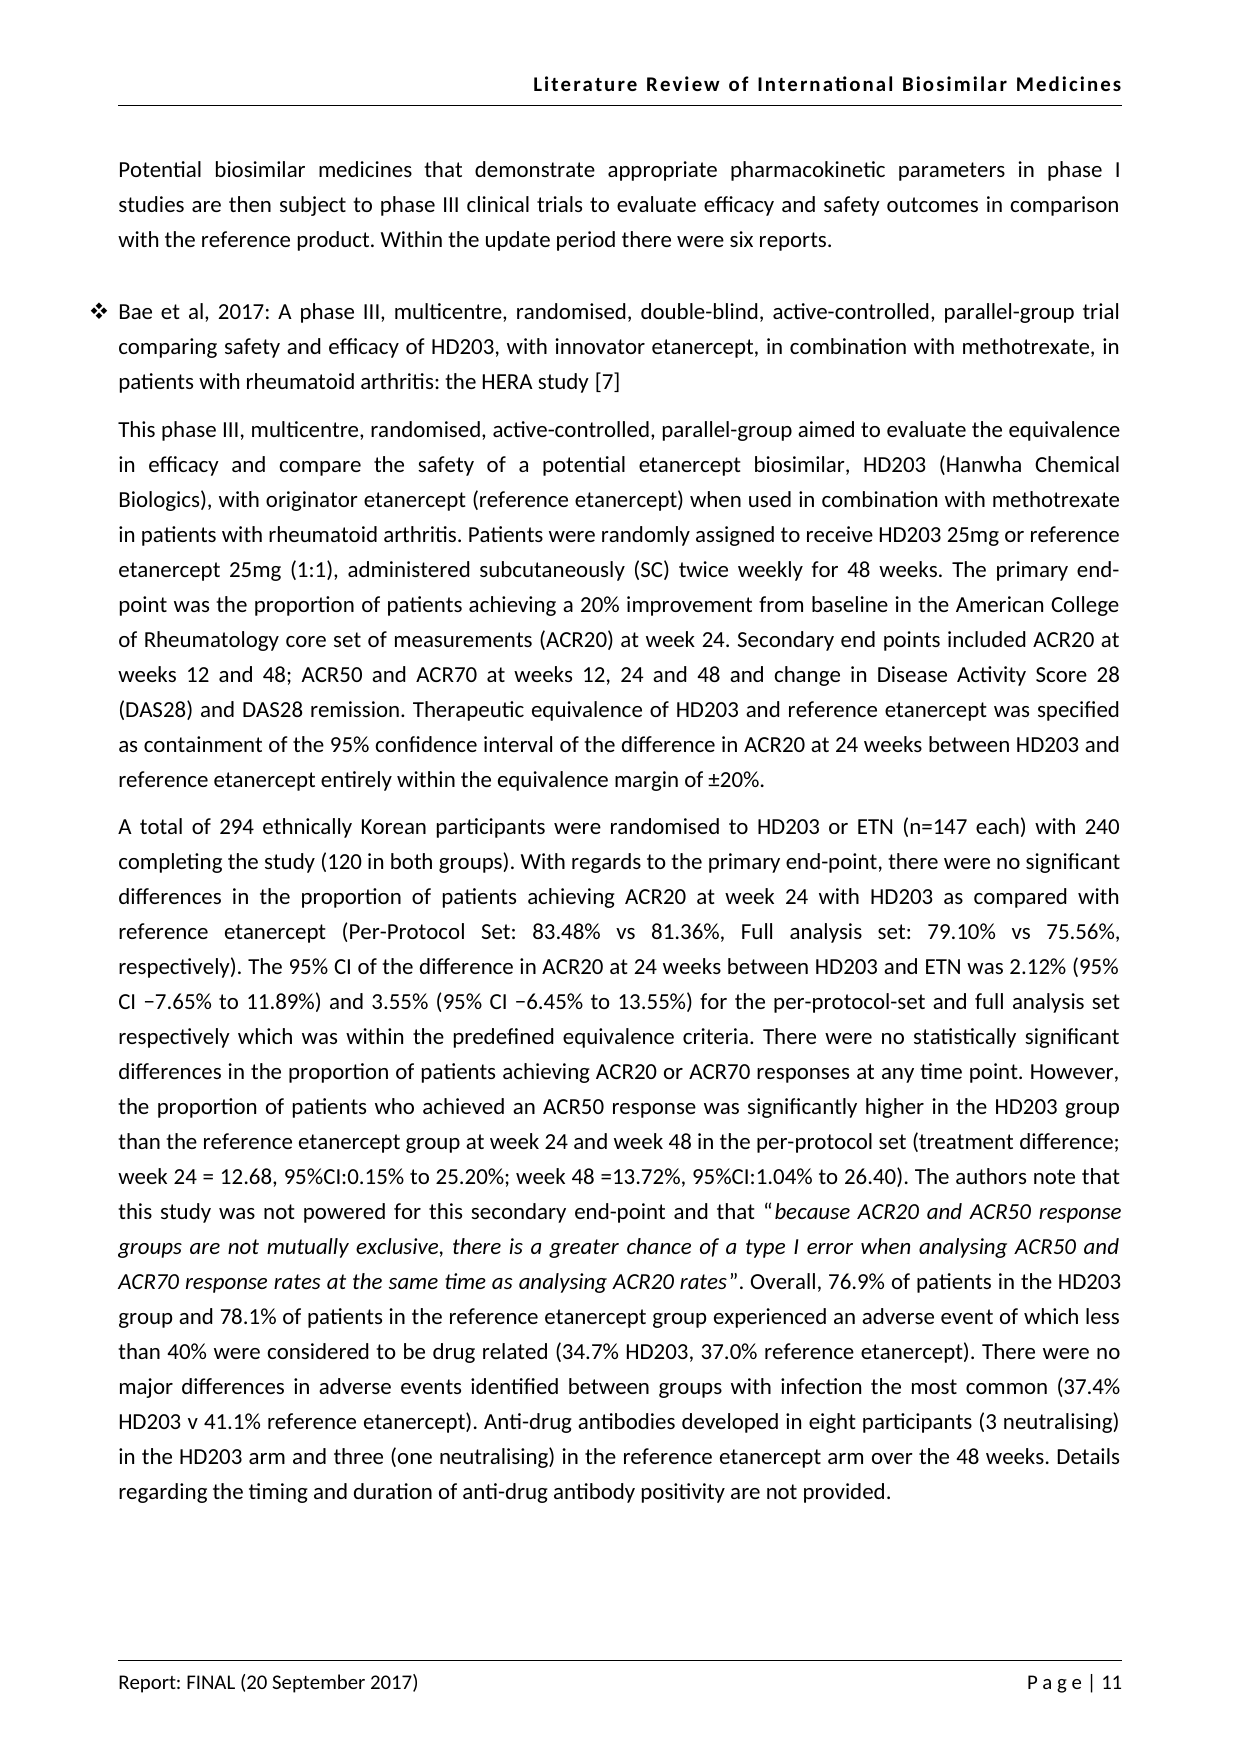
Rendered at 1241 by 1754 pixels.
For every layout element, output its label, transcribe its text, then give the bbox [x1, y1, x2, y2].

text This phase III, multicentre, randomised, active-controlled, parallel-group aimed to evaluate the equivalence in efficacy and compare the safety of a potential etanercept biosimilar, HD203 (Hanwha Chemical Biologics), with originator etanercept (reference etanercept) when used in combination with methotrexate in patients with rheumatoid arthritis. Patients were randomly assigned to receive HD203 25mg or reference etanercept 25mg (1:1), administered subcutaneously (SC) twice weekly for 48 weeks. The primary end-point was the proportion of patients achieving a 20% improvement from baseline in the American College of Rheumatology core set of measurements (ACR20) at week 24. Secondary end points included ACR20 at weeks 12 and 48; ACR50 and ACR70 at weeks 12, 24 and 48 and change in Disease Activity Score 28 (DAS28) and DAS28 remission. Therapeutic equivalence of HD203 and reference etanercept was specified as containment of the 95% confidence interval of the difference in ACR20 at 24 weeks between HD203 and reference etanercept entirely within the equivalence margin of ±20%. [118, 415, 1122, 793]
text A total of 294 ethnically Korean participants were randomised to HD203 or ETN (n=147 each) with 240 completing the study (120 in both groups). With regards to the primary end-point, there were no significant differences in the proportion of patients achieving ACR20 at week 24 with HD203 as compared with reference etanercept (Per-Protocol Set: 83.48% vs 81.36%, Full analysis set: 79.10% vs 75.56%, respectively). The 95% CI of the difference in ACR20 at 24 weeks between HD203 and ETN was 2.12% (95% CI −7.65% to 11.89%) and 3.55% (95% CI −6.45% to 13.55%) for the per-protocol-set and full analysis set respectively which was within the predefined equivalence criteria. There were no statistically significant differences in the proportion of patients achieving ACR20 or ACR70 responses at any time point. However, the proportion of patients who achieved an ACR50 response was significantly higher in the HD203 group than the reference etanercept group at week 24 and week 48 in the per-protocol set (treatment difference; week 24 = 12.68, 95%CI:0.15% to 25.20%; week 48 =13.72%, 95%CI:1.04% to 26.40). The authors note that this study was not powered for this secondary end-point and that “because ACR20 and ACR50 response groups are not mutually exclusive, there is a greater chance of a type I error when analysing ACR50 and ACR70 response rates at the same time as analysing ACR20 rates”. Overall, 76.9% of patients in the HD203 group and 78.1% of patients in the reference etanercept group experienced an adverse event of which less than 40% were considered to be drug related (34.7% HD203, 37.0% reference etanercept). There were no major differences in adverse events identified between groups with infection the most common (37.4% HD203 v 41.1% reference etanercept). Anti-drug antibodies developed in eight participants (3 neutralising) in the HD203 arm and three (one neutralising) in the reference etanercept arm over the 48 weeks. Details regarding the timing and duration of anti-drug antibody positivity are not provided. [118, 812, 1122, 1505]
subtitle Bae et al, 2017: A phase III, multicentre, randomised, double-blind, active-controlled, parallel-group trial comparing safety and efficacy of HD203, with innovator etanercept, in combination with methotrexate, in patients with rheumatoid arthritis: the HERA study [7] [88, 297, 1122, 395]
text Potential biosimilar medicines that demonstrate appropriate pharmacokinetic parameters in phase I studies are then subject to phase III clinical trials to evaluate efficacy and safety outcomes in comparison with the reference product. Within the update period there were six reports. [118, 155, 1122, 253]
